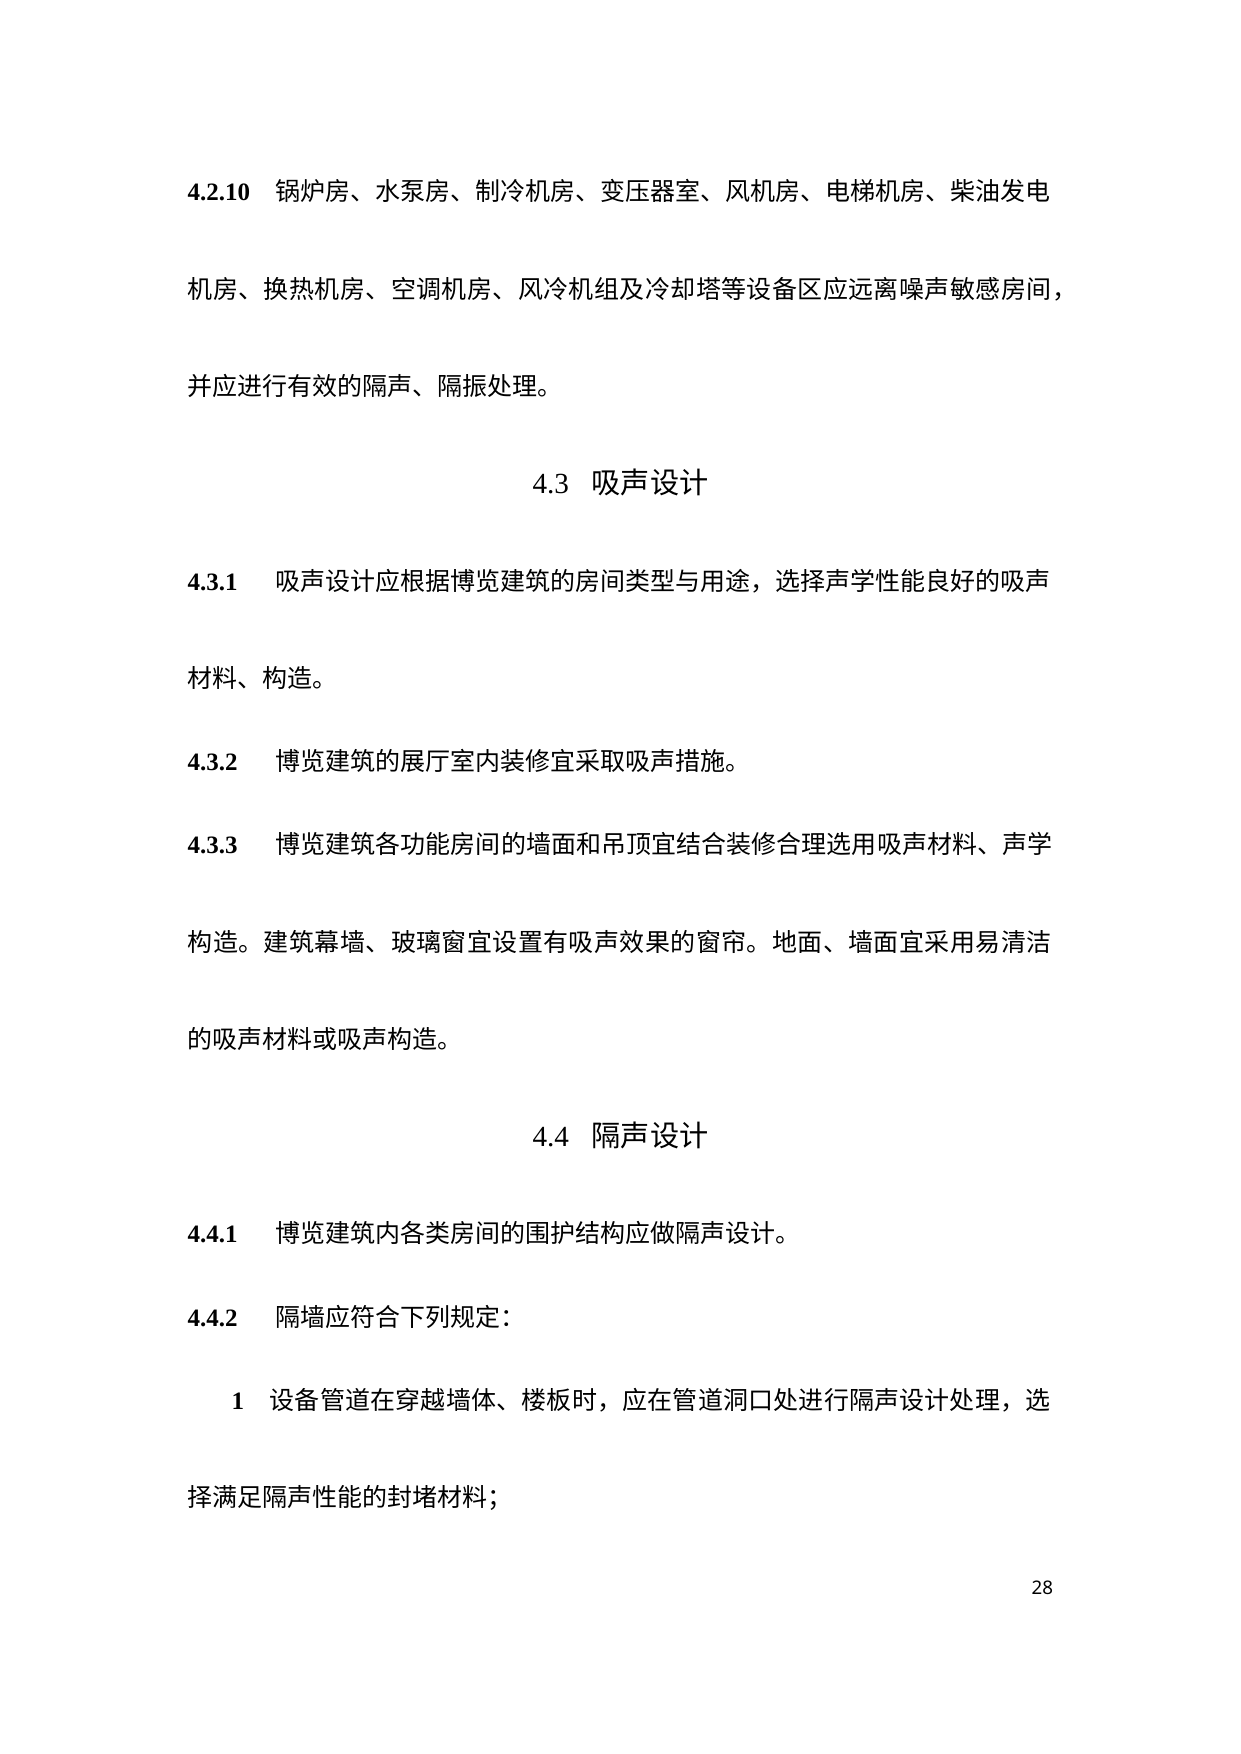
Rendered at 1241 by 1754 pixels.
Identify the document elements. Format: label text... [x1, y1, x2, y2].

list 锅炉房、水泵房、制冷机房、变压器室、风机房、电梯机房、柴油发电机房、换热机房、空调机房、风冷机组及冷却塔等设备区应远离噪声敏感房间，并应进行有效的隔声、隔振处理。 [187, 157, 1053, 417]
list 隔墙应符合下列规定： [187, 1283, 1053, 1348]
list 博览建筑各功能房间的墙面和吊顶宜结合装修合理选用吸声材料、声学构造。建筑幕墙、玻璃窗宜设置有吸声效果的窗帘。地面、墙面宜采用易清洁的吸声材料或吸声构造。 [187, 810, 1053, 1070]
list 博览建筑内各类房间的围护结构应做隔声设计。 [187, 1199, 1053, 1264]
text 1 设备管道在穿越墙体、楼板时，应在管道洞口处进行隔声设计处理，选择满足隔声性能的封堵材料； [187, 1366, 1053, 1528]
subtitle 吸声设计 [187, 448, 1053, 513]
list 博览建筑的展厅室内装修宜采取吸声措施。 [187, 727, 1053, 792]
subtitle 隔声设计 [187, 1101, 1053, 1166]
list 吸声设计应根据博览建筑的房间类型与用途，选择声学性能良好的吸声材料、构造。 [187, 547, 1053, 709]
